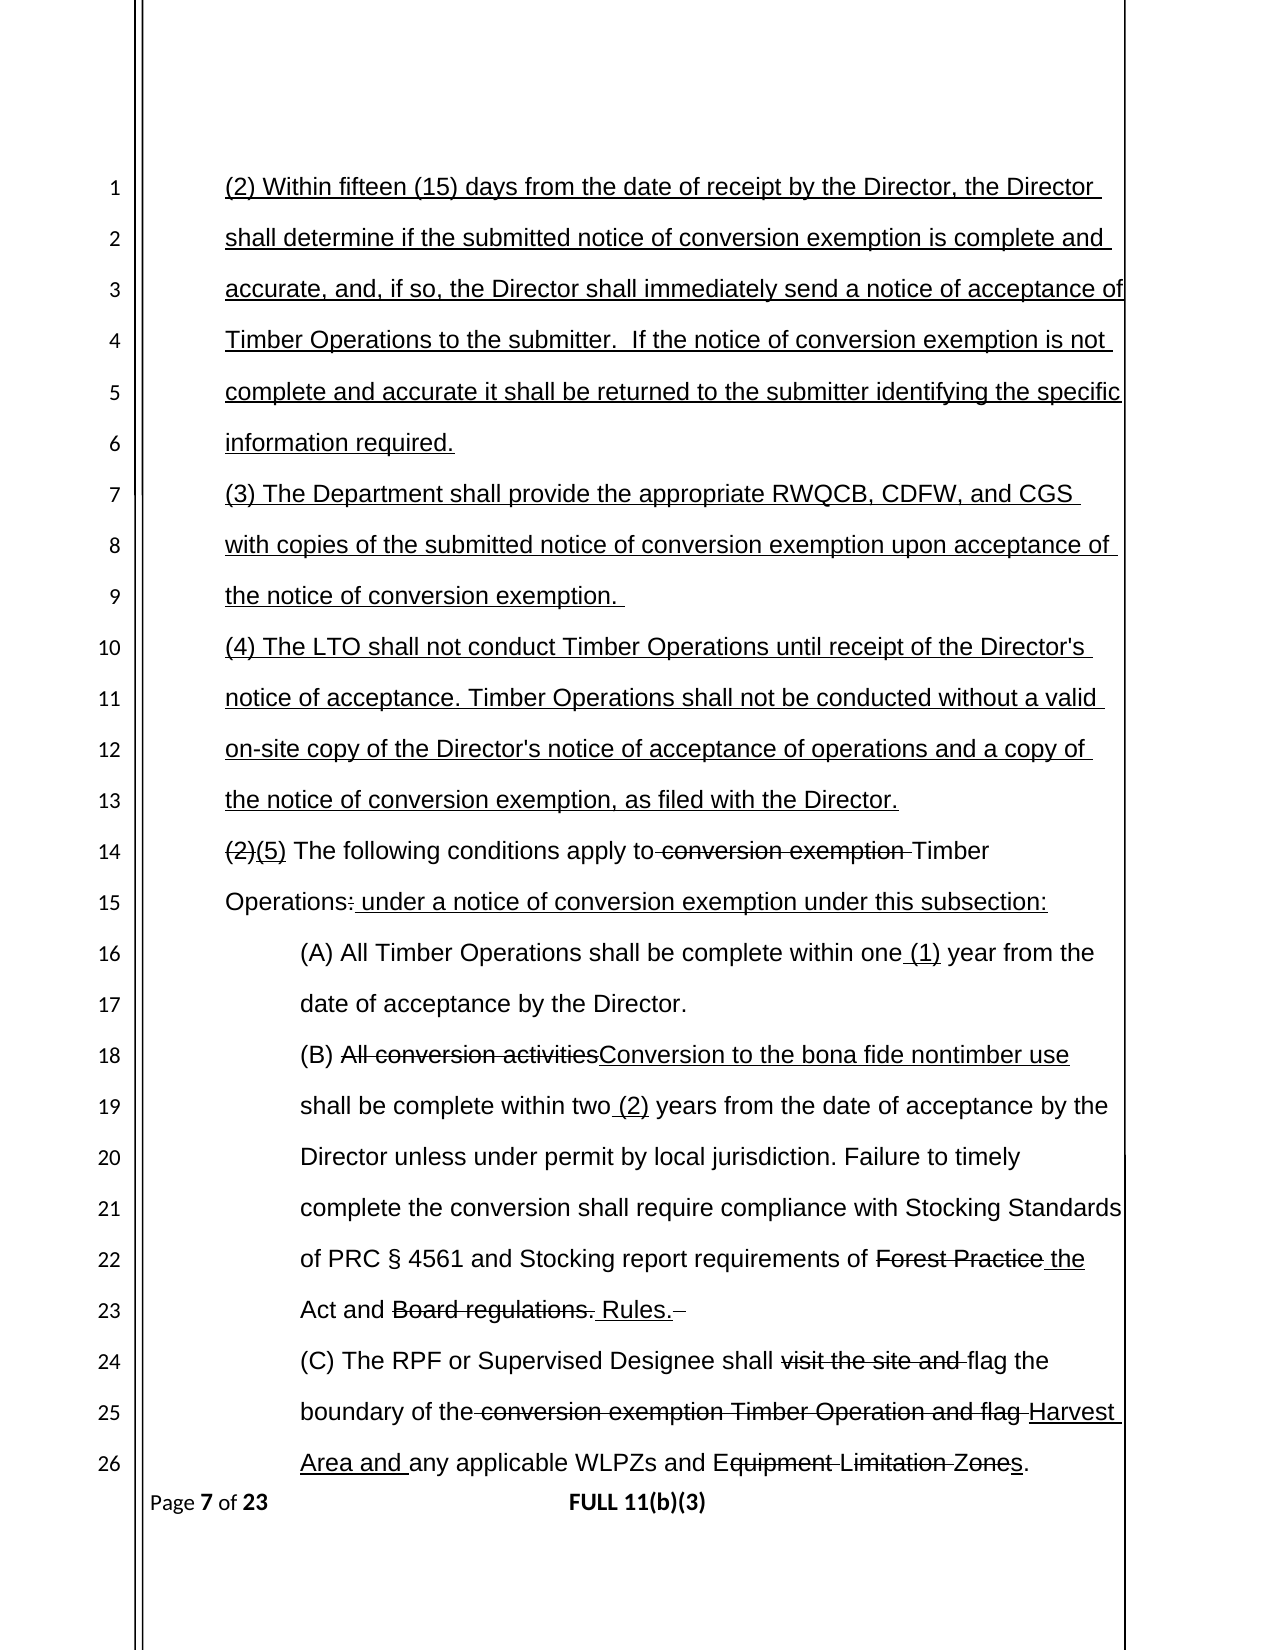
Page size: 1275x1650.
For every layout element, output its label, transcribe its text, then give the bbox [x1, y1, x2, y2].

text (2)(5) The following conditions apply to conversion exemption Timber Operations: under a notice of conversion exemption under this subsection: [225, 813, 1125, 916]
text (2) Within fifteen (15) days from the date of receipt by the Director, the Director shall determine if the submitted notice of conversion exemption is complete and accurate, and, if so, the Director shall immediately send a notice of acceptance of Timber Operations to the submitter. If the notice of conversion exemption is not complete and accurate it shall be returned to the submitter identifying the specific information required. [225, 150, 1125, 456]
text (A) All Timber Operations shall be complete within one (1) year from the date of acceptance by the Director. [300, 916, 1125, 1018]
text (4) The LTO shall not conduct Timber Operations until receipt of the Director's notice of acceptance. Timber Operations shall not be conducted without a valid on-site copy of the Director's notice of acceptance of operations and a copy of the notice of conversion exemption, as filed with the Director. [225, 609, 1125, 813]
text (C) The RPF or Supervised Designee shall visit the site and flag the boundary of the conversion exemption Timber Operation and flag Harvest Area and any applicable WLPZs and Equipment Limitation Zones. [300, 1324, 1125, 1477]
text (B) All conversion activitiesConversion to the bona fide nontimber use shall be complete within two (2) years from the date of acceptance by the Director unless under permit by local jurisdiction. Failure to timely complete the conversion shall require compliance with Stocking Standards of PRC § 4561 and Stocking report requirements of Forest Practice the Act and Board regulations. Rules. [300, 1018, 1125, 1324]
text (3) The Department shall provide the appropriate RWQCB, CDFW, and CGS with copies of the submitted notice of conversion exemption upon acceptance of the notice of conversion exemption. [225, 456, 1125, 609]
